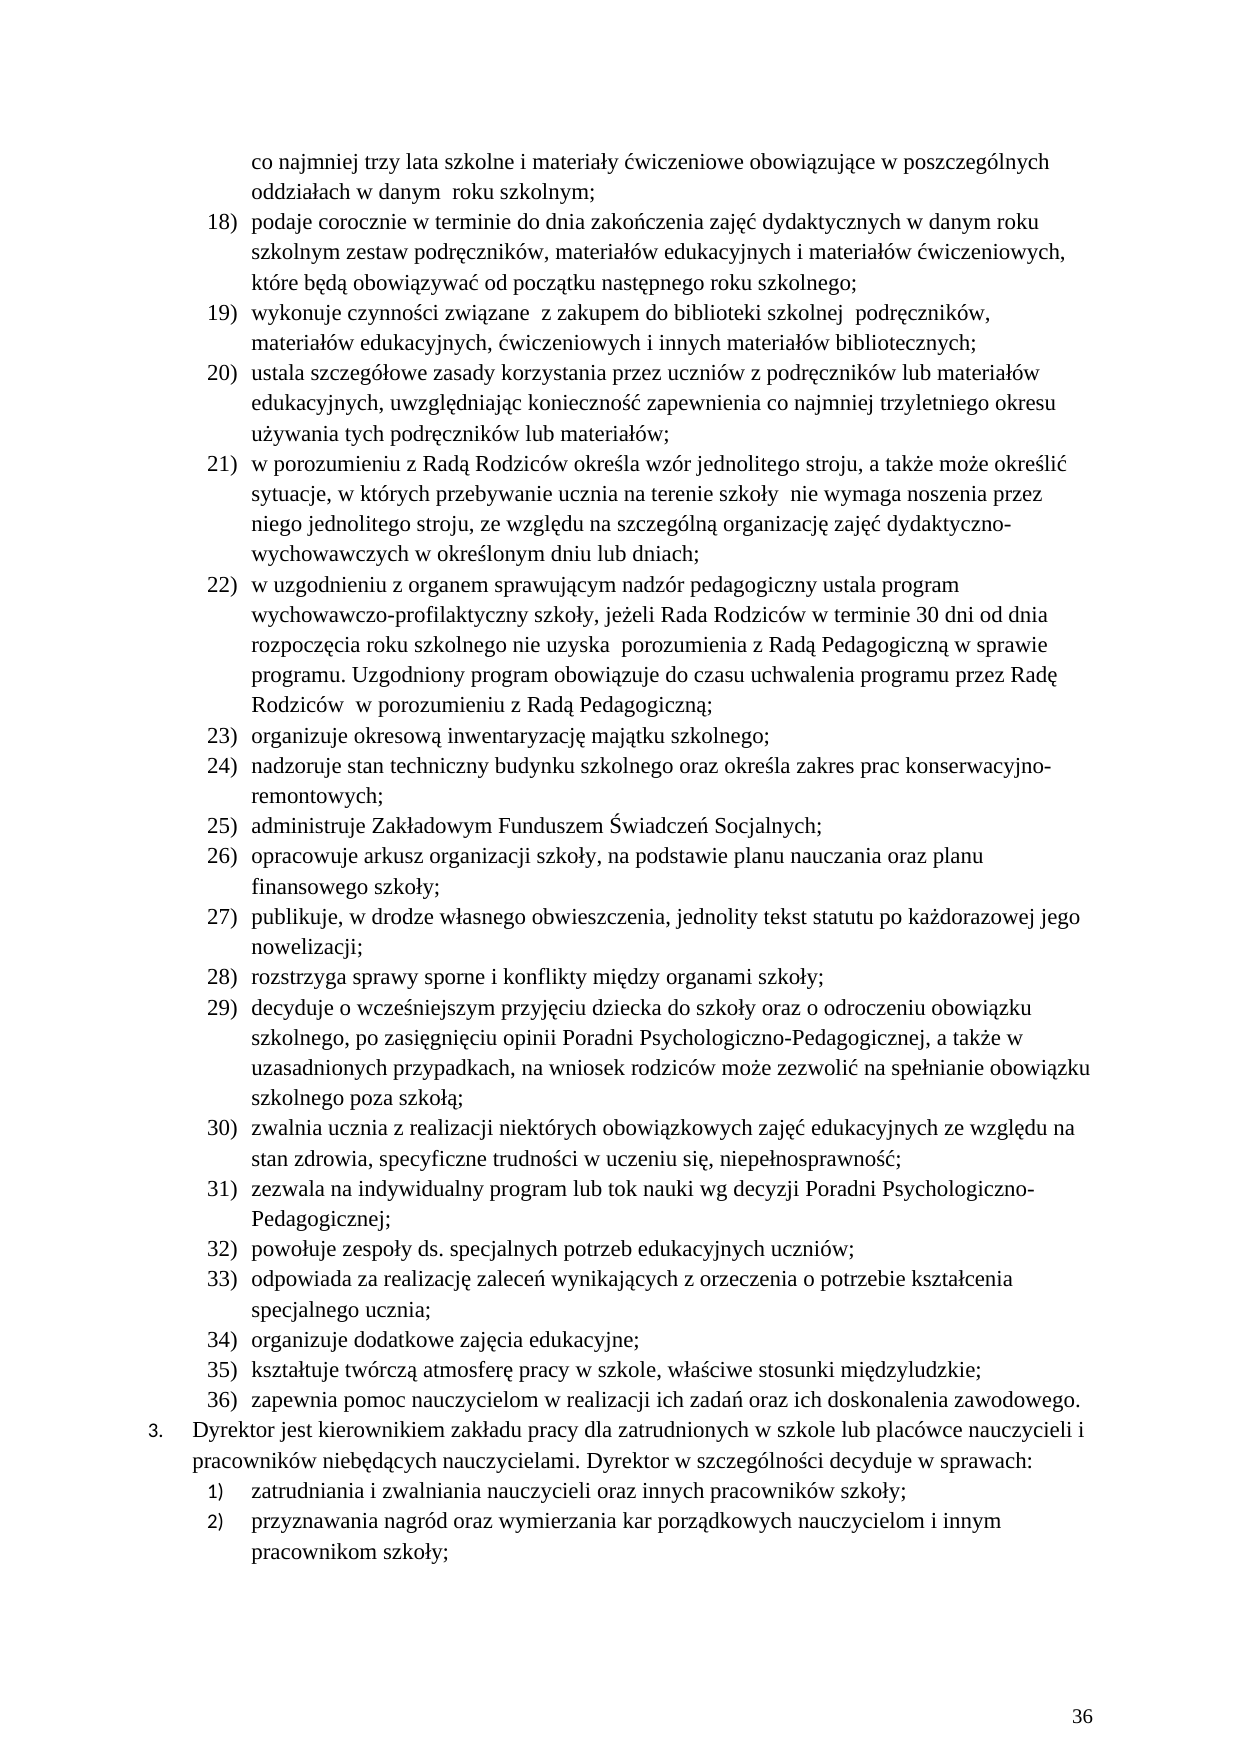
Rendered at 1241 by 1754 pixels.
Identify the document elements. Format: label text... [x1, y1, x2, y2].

list podaje corocznie w terminie do dnia zakończenia zajęć dydaktycznych w danym roku szkolnym zestaw podręczników, materiałów edukacyjnych i materiałów ćwiczeniowych, które będą obowiązywać od początku następnego roku szkolnego; [207, 208, 1092, 295]
list przyznawania nagród oraz wymierzania kar porządkowych nauczycielom i innym pracownikom szkoły; [207, 1508, 1092, 1564]
list nadzoruje stan techniczny budynku szkolnego oraz określa zakres prac konserwacyjno- remontowych; [207, 752, 1092, 808]
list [207, 148, 1092, 204]
list zwalnia ucznia z realizacji niektórych obowiązkowych zajęć edukacyjnych ze względu na stan zdrowia, specyficzne trudności w uczeniu się, niepełnosprawność; [207, 1114, 1092, 1171]
list ustala szczegółowe zasady korzystania przez uczniów z podręczników lub materiałów edukacyjnych, uwzględniając konieczność zapewnienia co najmniej trzyletniego okresu używania tych podręczników lub materiałów; [207, 359, 1092, 446]
list Dyrektor jest kierownikiem zakładu pracy dla zatrudnionych w szkole lub placówce nauczycieli i pracowników niebędących nauczycielami. Dyrektor w szczególności decyduje w sprawach: [148, 1416, 1092, 1473]
list wykonuje czynności związane z zakupem do biblioteki szkolnej podręczników, materiałów edukacyjnych, ćwiczeniowych i innych materiałów bibliotecznych; [207, 299, 1092, 355]
list organizuje okresową inwentaryzację majątku szkolnego; [207, 722, 1092, 748]
list odpowiada za realizację zaleceń wynikających z orzeczenia o potrzebie kształcenia specjalnego ucznia; [207, 1265, 1092, 1322]
list organizuje dodatkowe zajęcia edukacyjne; [207, 1326, 1092, 1352]
list zatrudniania i zwalniania nauczycieli oraz innych pracowników szkoły; [207, 1477, 1092, 1504]
list publikuje, w drodze własnego obwieszczenia, jednolity tekst statutu po każdorazowej jego nowelizacji; [207, 903, 1092, 959]
list w uzgodnieniu z organem sprawującym nadzór pedagogiczny ustala program wychowawczo-profilaktyczny szkoły, jeżeli Rada Rodziców w terminie 30 dni od dnia rozpoczęcia roku szkolnego nie uzyska porozumienia z Radą Pedagogiczną w sprawie programu. Uzgodniony program obowiązuje do czasu uchwalenia programu przez Radę Rodziców w porozumieniu z Radą Pedagogiczną; [207, 571, 1092, 718]
list zapewnia pomoc nauczycielom w realizacji ich zadań oraz ich doskonalenia zawodowego. [207, 1386, 1092, 1413]
list kształtuje twórczą atmosferę pracy w szkole, właściwe stosunki międzyludzkie; [207, 1356, 1092, 1382]
list decyduje o wcześniejszym przyjęciu dziecka do szkoły oraz o odroczeniu obowiązku szkolnego, po zasięgnięciu opinii Poradni Psychologiczno-Pedagogicznej, a także w uzasadnionych przypadkach, na wniosek rodziców może zezwolić na spełnianie obowiązku szkolnego poza szkołą; [207, 993, 1092, 1111]
list w porozumieniu z Radą Rodziców określa wzór jednolitego stroju, a także może określić sytuacje, w których przebywanie ucznia na terenie szkoły nie wymaga noszenia przez niego jednolitego stroju, ze względu na szczególną organizację zajęć dydaktyczno-wychowawczych w określonym dniu lub dniach; [207, 450, 1092, 567]
list opracowuje arkusz organizacji szkoły, na podstawie planu nauczania oraz planu finansowego szkoły; [207, 842, 1092, 899]
list administruje Zakładowym Funduszem Świadczeń Socjalnych; [207, 812, 1092, 839]
list powołuje zespoły ds. specjalnych potrzeb edukacyjnych uczniów; [207, 1235, 1092, 1262]
list zezwala na indywidualny program lub tok nauki wg decyzji Poradni Psychologiczno-Pedagogicznej; [207, 1175, 1092, 1231]
list rozstrzyga sprawy sporne i konflikty między organami szkoły; [207, 963, 1092, 990]
